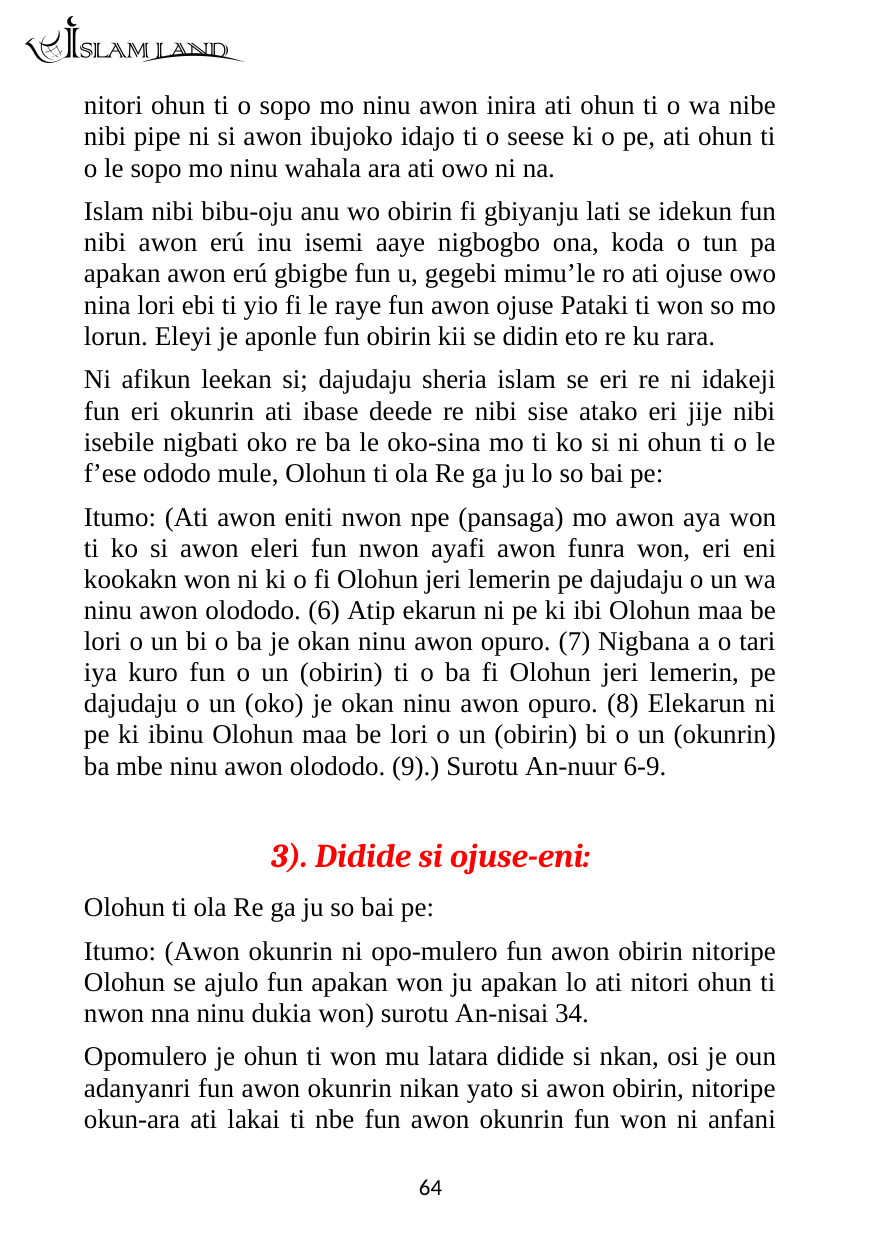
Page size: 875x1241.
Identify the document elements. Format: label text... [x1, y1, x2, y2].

picture [24, 16, 246, 63]
text Islam nibi bibu-oju anu wo obirin fi gbiyanju lati se idekun fun nibi awon erú inu isemi aaye nigbogbo ona, koda o tun pa apakan awon erú gbigbe fun u, gegebi mimu’le ro ati ojuse owo nina lori ebi ti yio fi le raye fun awon ojuse Pataki ti won so mo lorun. Eleyi je aponle fun obirin kii se didin eto re ku rara. [84, 195, 777, 351]
text Itumo: (Ati awon eniti nwon npe (pansaga) mo awon aya won ti ko si awon eleri fun nwon ayafi awon funra won, eri eni kookakn won ni ki o fi Olohun jeri lemerin pe dajudaju o un wa ninu awon olododo. (6) Atip ekarun ni pe ki ibi Olohun maa be lori o un bi o ba je okan ninu awon opuro. (7) Nigbana a o tari iya kuro fun o un (obirin) ti o ba fi Olohun jeri lemerin, pe dajudaju o un (oko) je okan ninu awon opuro. (8) Elekarun ni pe ki ibinu Olohun maa be lori o un (obirin) bi o un (okunrin) ba mbe ninu awon olododo. (9).) Surotu An-nuur 6-9. [84, 501, 777, 781]
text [84, 1041, 777, 1134]
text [84, 89, 777, 183]
text Olohun ti ola Re ga ju so bai pe: [84, 891, 777, 922]
text 3). Didide si ojuse-eni: [84, 837, 777, 875]
text Ni afikun leekan si; dajudaju sheria islam se eri re ni idakeji fun eri okunrin ati ibase deede re nibi sise atako eri jije nibi isebile nigbati oko re ba le oko-sina mo ti ko si ni ohun ti o le f’ese ododo mule, Olohun ti ola Re ga ju lo so bai pe: [84, 363, 777, 488]
text Itumo: (Awon okunrin ni opo-mulero fun awon obirin nitoripe Olohun se ajulo fun apakan won ju apakan lo ati nitori ohun ti nwon nna ninu dukia won) surotu An-nisai 34. [84, 934, 777, 1028]
